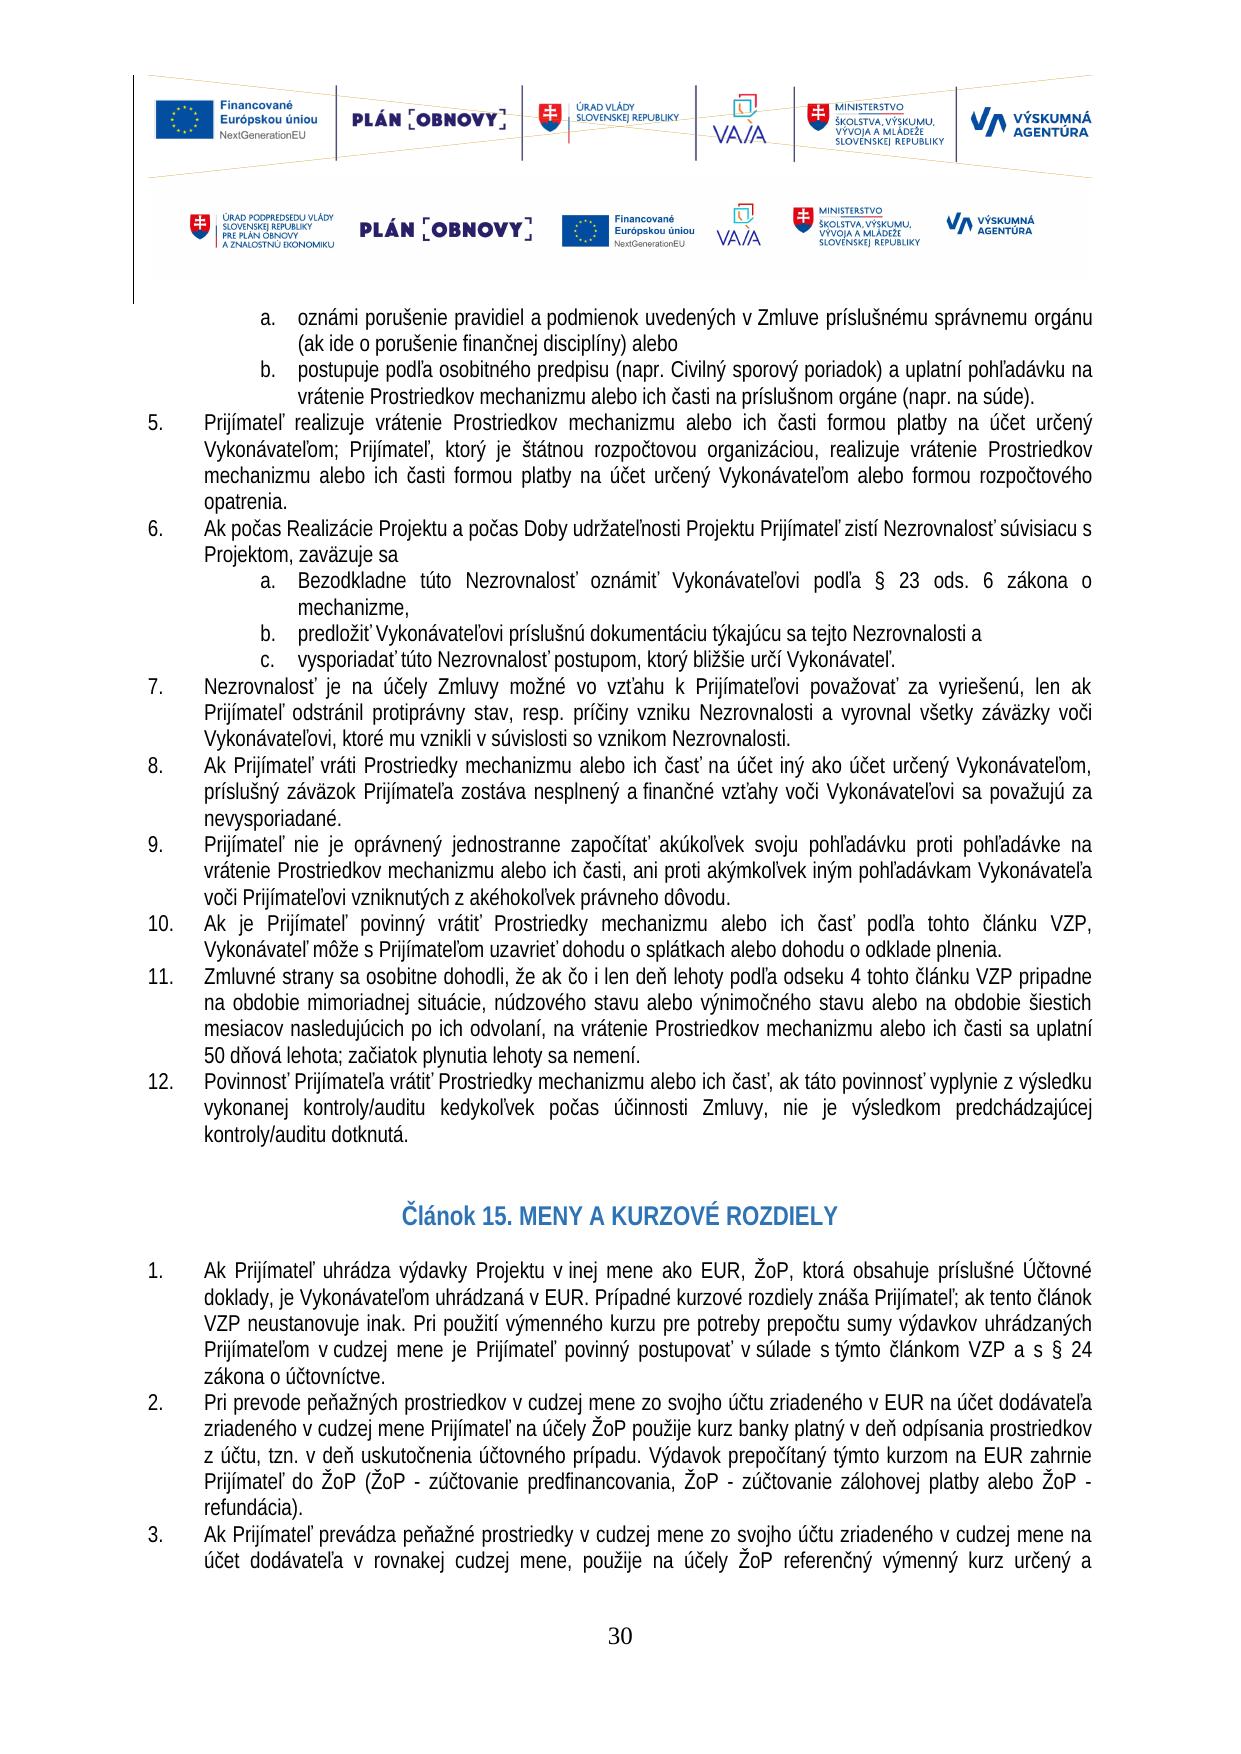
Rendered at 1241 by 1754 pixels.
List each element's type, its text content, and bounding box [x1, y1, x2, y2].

list Zmluvné strany sa osobitne dohodli, že ak čo i len deň lehoty podľa odseku 4 tohto článku VZP pripadne na obdobie mimoriadnej situácie, núdzového stavu alebo výnimočného stavu alebo na obdobie šiestich mesiacov nasledujúcich po ich odvolaní, na vrátenie Prostriedkov mechanizmu alebo ich časti sa uplatní 50 dňová lehota; začiatok plynutia lehoty sa nemení. [148, 963, 1093, 1068]
picture [626, 76, 1093, 177]
list Ak Prijímateľ vráti Prostriedky mechanizmu alebo ich časť na účet iný ako účet určený Vykonávateľom, príslušný záväzok Prijímateľa zostáva nesplnený a finančné vzťahy voči Vykonávateľovi sa považujú za nevysporiadané. [148, 752, 1093, 831]
list Nezrovnalosť je na účely Zmluvy možné vo vzťahu k Prijímateľovi považovať za vyriešenú, len ak Prijímateľ odstránil protiprávny stav, resp. príčiny vzniku Nezrovnalosti a vyrovnal všetky záväzky voči Vykonávateľovi, ktoré mu vznikli v súvislosti so vznikom Nezrovnalosti. [148, 673, 1093, 752]
list vysporiadať túto Nezrovnalosť postupom, ktorý bližšie určí Vykonávateľ. [260, 646, 1093, 673]
list Ak Prijímateľ uhrádza výdavky Projektu v inej mene ako EUR, ŽoP, ktorá obsahuje príslušné Účtovné doklady, je Vykonávateľom uhrádzaná v EUR. Prípadné kurzové rozdiely znáša Prijímateľ; ak tento článok VZP neustanovuje inak. Pri použití výmenného kurzu pre potreby prepočtu sumy výdavkov uhrádzaných Prijímateľom v cudzej mene je Prijímateľ povinný postupovať v súlade s týmto článkom VZP a s § 24 zákona o účtovníctve. [148, 1257, 1093, 1389]
picture [147, 127, 1093, 279]
subtitle Článok 15. MENY A KURZOVÉ ROZDIELY [148, 1200, 1093, 1231]
list predložiť Vykonávateľovi príslušnú dokumentáciu týkajúcu sa tejto Nezrovnalosti a [260, 620, 1093, 646]
picture [158, 75, 1082, 126]
list Ak počas Realizácie Projektu a počas Doby udržateľnosti Projektu Prijímateľ zistí Nezrovnalosť súvisiacu s Projektom, zaväzuje sa [148, 514, 1093, 567]
list Ak je Prijímateľ povinný vrátiť Prostriedky mechanizmu alebo ich časť podľa tohto článku VZP, Vykonávateľ môže s Prijímateľom uzavrieť dohodu o splátkach alebo dohodu o odklade plnenia. [148, 910, 1093, 963]
list Povinnosť Prijímateľa vrátiť Prostriedky mechanizmu alebo ich časť, ak táto povinnosť vyplynie z výsledku vykonanej kontroly/auditu kedykoľvek počas účinnosti Zmluvy, nie je výsledkom predchádzajúcej kontroly/auditu dotknutá. [148, 1068, 1093, 1147]
list Prijímateľ nie je oprávnený jednostranne započítať akúkoľvek svoju pohľadávku proti pohľadávke na vrátenie Prostriedkov mechanizmu alebo ich časti, ani proti akýmkoľvek iným pohľadávkam Vykonávateľa voči Prijímateľovi vzniknutých z akéhokoľvek právneho dôvodu. [148, 831, 1093, 910]
list Prijímateľ realizuje vrátenie Prostriedkov mechanizmu alebo ich časti formou platby na účet určený Vykonávateľom; Prijímateľ, ktorý je štátnou rozpočtovou organizáciou, realizuje vrátenie Prostriedkov mechanizmu alebo ich časti formou platby na účet určený Vykonávateľom alebo formou rozpočtového opatrenia. [148, 409, 1093, 514]
list postupuje podľa osobitného predpisu (napr. Civilný sporový poriadok) a uplatní pohľadávku na vrátenie Prostriedkov mechanizmu alebo ich časti na príslušnom orgáne (napr. na súde). [260, 356, 1093, 409]
list Bezodkladne túto Nezrovnalosť oznámiť Vykonávateľovi podľa § 23 ods. 6 zákona o mechanizme, [260, 567, 1093, 620]
list Pri prevode peňažných prostriedkov v cudzej mene zo svojho účtu zriadeného v EUR na účet dodávateľa zriadeného v cudzej mene Prijímateľ na účely ŽoP použije kurz banky platný v deň odpísania prostriedkov z účtu, tzn. v deň uskutočnenia účtovného prípadu. Výdavok prepočítaný týmto kurzom na EUR zahrnie Prijímateľ do ŽoP (ŽoP - zúčtovanie predfinancovania, ŽoP - zúčtovanie zálohovej platby alebo ŽoP - refundácia). [148, 1389, 1093, 1521]
picture [147, 76, 614, 177]
list oznámi porušenie pravidiel a podmienok uvedených v Zmluve príslušnému správnemu orgánu (ak ide o porušenie finančnej disciplíny) alebo [260, 304, 1093, 356]
